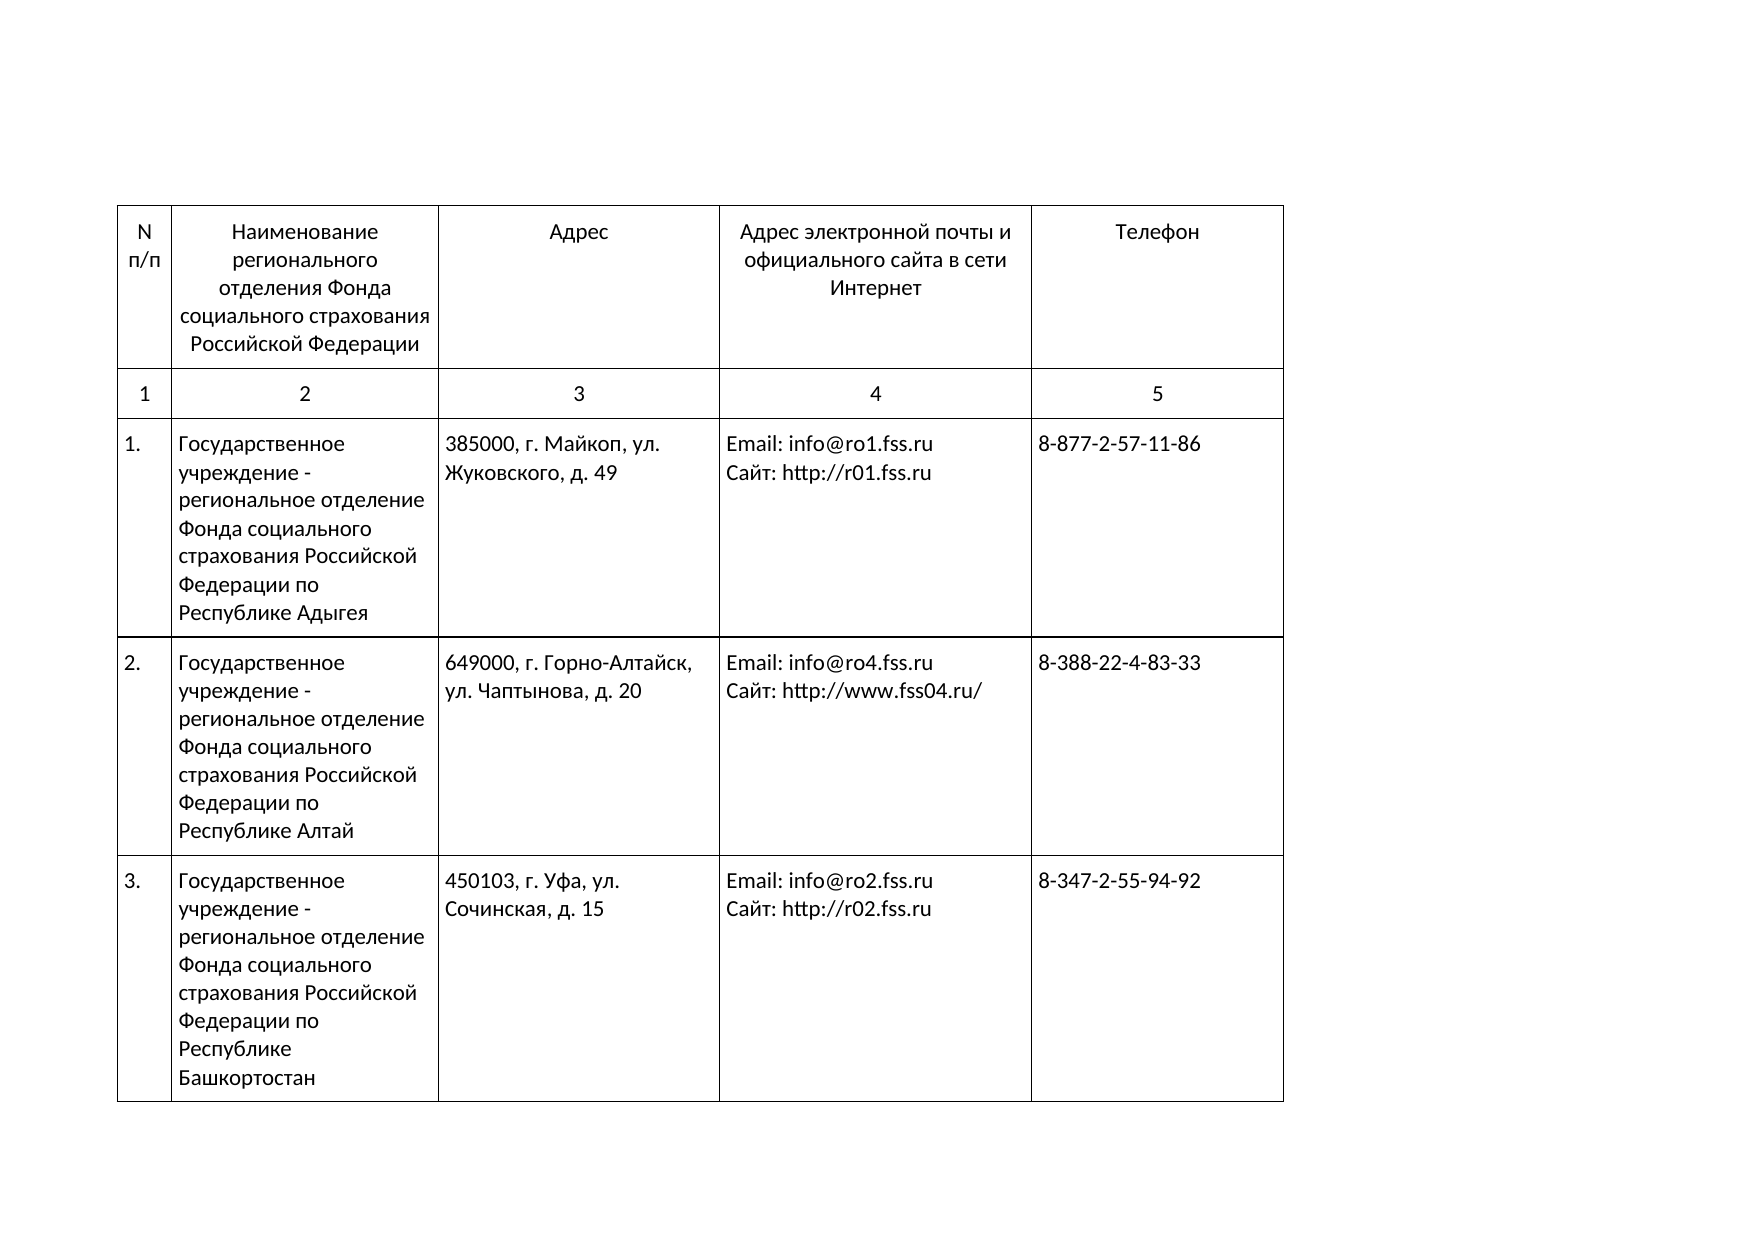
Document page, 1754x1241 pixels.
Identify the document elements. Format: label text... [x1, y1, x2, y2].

table_header Адрес электронной почты и официального сайта в сети Интернет [720, 206, 1031, 368]
table_cell Email: info@ro1.fss.ru Сайт: http://r01.fss.ru [720, 419, 1031, 636]
table_cell 8-877-2-57-11-86 [1032, 419, 1283, 636]
table_cell 2. [118, 638, 171, 855]
table_cell Email: info@ro2.fss.ru Сайт: http://r02.fss.ru [720, 856, 1031, 1101]
table_cell 1 [118, 369, 171, 418]
table_cell 649000, г. Горно-Алтайск, ул. Чаптынова, д. 20 [439, 638, 719, 855]
table_cell Государственное учреждение - региональное отделение Фонда социального страхования Российской Федерации по Республике Башкортостан [172, 856, 438, 1101]
table_cell 8-388-22-4-83-33 [1032, 638, 1283, 855]
table_cell Email: info@ro4.fss.ru Сайт: http://www.fss04.ru/ [720, 638, 1031, 855]
table_cell 2 [172, 369, 438, 418]
table_cell Государственное учреждение - региональное отделение Фонда социального страхования Российской Федерации по Республике Алтай [172, 638, 438, 855]
table_cell 8-347-2-55-94-92 [1032, 856, 1283, 1101]
table_cell 1. [118, 419, 171, 636]
table_cell 5 [1032, 369, 1283, 418]
table_cell Государственное учреждение - региональное отделение Фонда социального страхования Российской Федерации по Республике Адыгея [172, 419, 438, 636]
table_header N п/п [118, 206, 171, 368]
table_cell 450103, г. Уфа, ул. Сочинская, д. 15 [439, 856, 719, 1101]
table_cell 4 [720, 369, 1031, 418]
table_cell 385000, г. Майкоп, ул. Жуковского, д. 49 [439, 419, 719, 636]
table_header Наименование регионального отделения Фонда социального страхования Российской Федерации [172, 206, 438, 368]
table_cell 3 [439, 369, 719, 418]
table_header Телефон [1032, 206, 1283, 368]
table_cell 3. [118, 856, 171, 1101]
table_header Адрес [439, 206, 719, 368]
